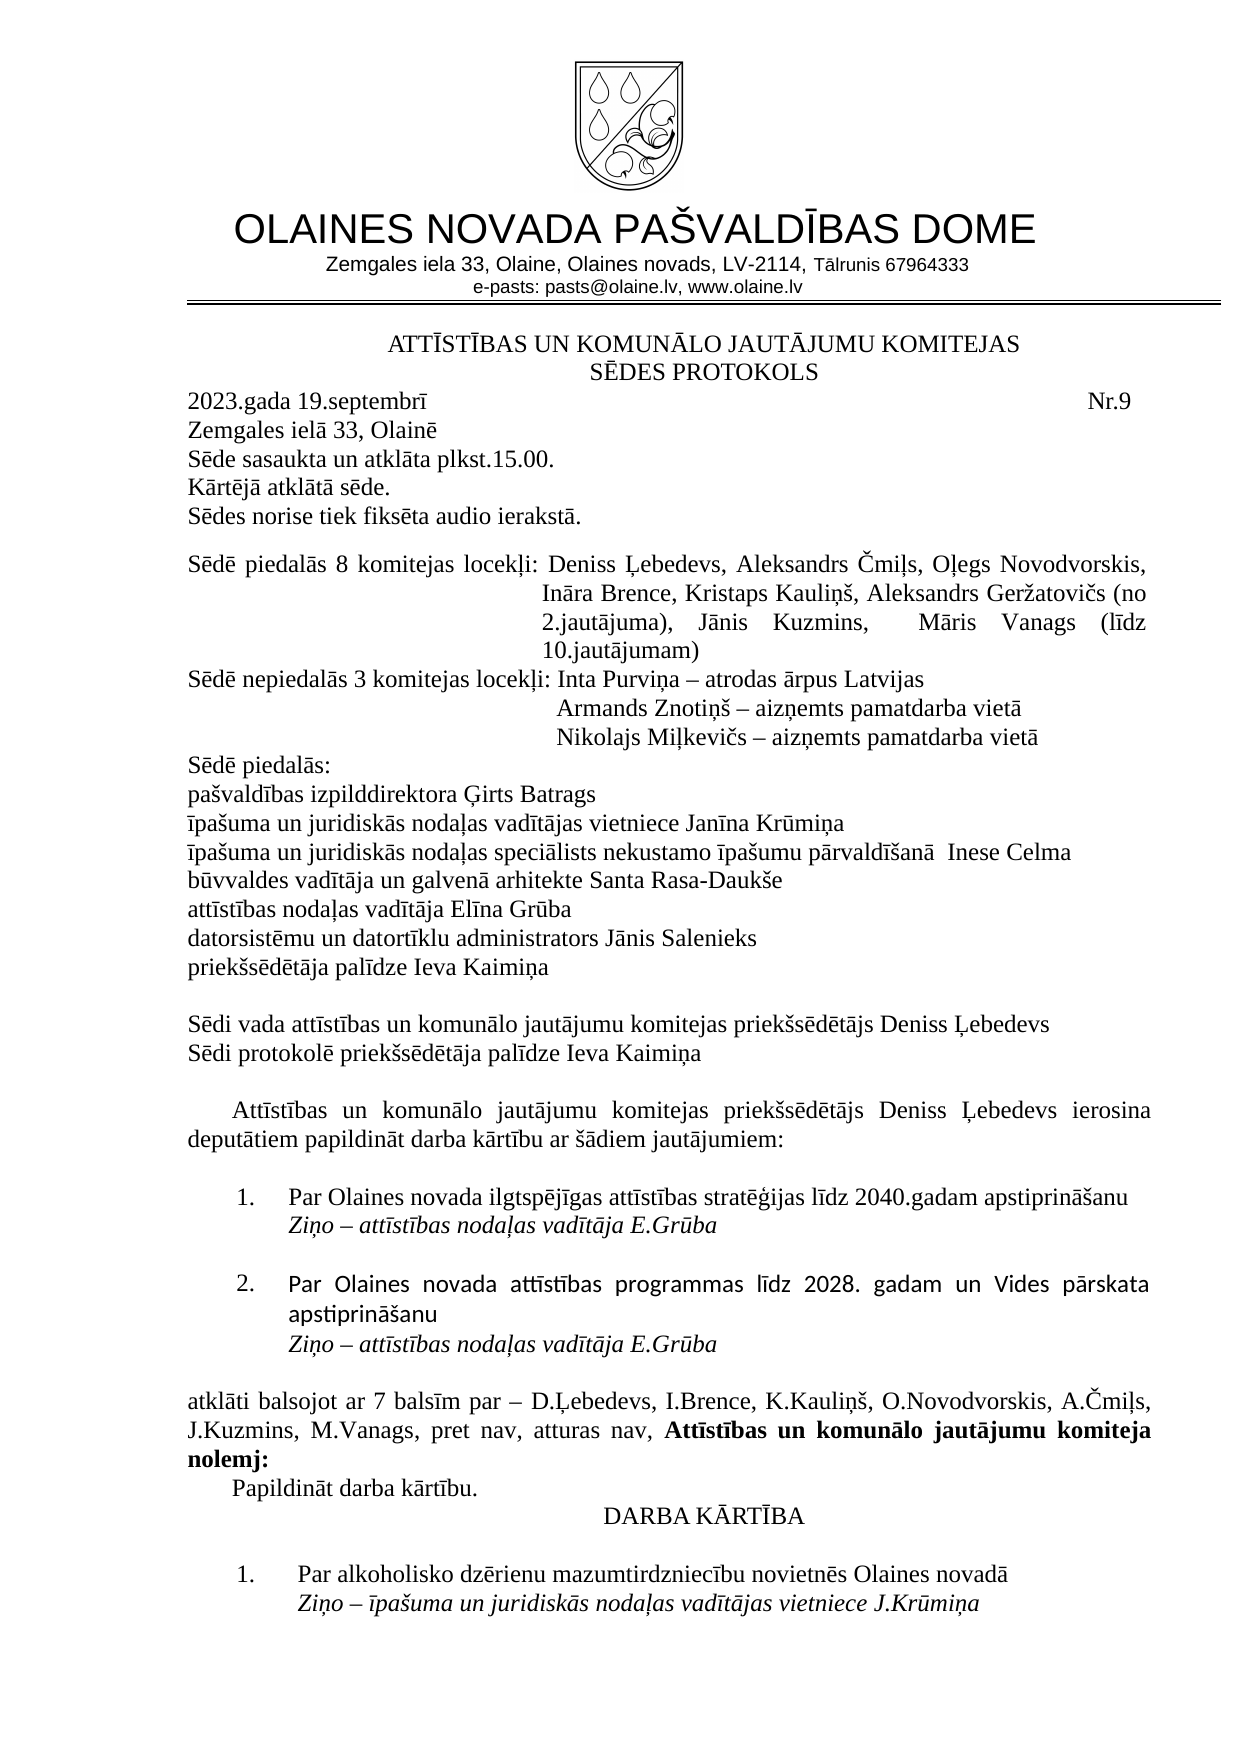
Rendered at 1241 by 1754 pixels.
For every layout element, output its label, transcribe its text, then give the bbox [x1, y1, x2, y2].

text Armands Znotiņš – aizņemts pamatdarba vietā [187, 693, 1221, 722]
text Sēdē piedalās 8 komitejas locekļi: Deniss Ļebedevs, Aleksandrs Čmiļs, Oļegs Novodvorskis, Ināra Brence, Kristaps Kauliņš, Aleksandrs Geržatovičs (no 2.jautājuma), Jānis Kuzmins, Māris Vanags (līdz 10.jautājumam) [187, 549, 1147, 664]
text DARBA KĀRTĪBA [187, 1501, 1221, 1530]
text Sēdi vada attīstības un komunālo jautājumu komitejas priekšsēdētājs Deniss Ļebedevs [187, 1009, 1221, 1038]
text Kārtējā atklātā sēde. [187, 472, 1152, 501]
text ATTĪSTĪBAS UN KOMUNĀLO JAUTĀJUMU KOMITEJAS [187, 329, 1221, 357]
text būvvaldes vadītāja un galvenā arhitekte Santa Rasa-Daukše [187, 865, 1221, 894]
picture [573, 59, 685, 193]
text īpašuma un juridiskās nodaļas vadītājas vietniece Janīna Krūmiņa [187, 808, 1152, 837]
text Zemgales ielā 33, Olainē [187, 415, 1221, 444]
text datorsistēmu un datortīklu administrators Jānis Salenieks [187, 923, 1221, 952]
table_header Par Olaines novada ilgtspējīgas attīstības stratēģijas līdz 2040.gadam apstiprināšanu Ziņo – attīstības nodaļas vadītāja E.Grūba [277, 1182, 1162, 1268]
table_header [187, 1182, 277, 1268]
text Sēdi protokolē priekšsēdētāja palīdze Ieva Kaimiņa [187, 1038, 1221, 1067]
table_header [187, 1559, 286, 1616]
text pašvaldības izpilddirektora Ģirts Batrags [187, 779, 1221, 808]
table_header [286, 1559, 1152, 1616]
text īpašuma un juridiskās nodaļas speciālists nekustamo īpašumu pārvaldīšanā Inese Celma [187, 837, 1152, 865]
text priekšsēdētāja palīdze Ieva Kaimiņa [187, 952, 1221, 980]
text Sēde sasaukta un atklāta plkst.15.00. [187, 444, 1221, 472]
table_cell Par Olaines novada attīstības programmas līdz 2028. gadam un Vides pārskata apstiprināšanu Ziņo – attīstības nodaļas vadītāja E.Grūba [277, 1268, 1162, 1386]
table_cell [187, 1268, 277, 1386]
text Nikolajs Miļkevičs – aizņemts pamatdarba vietā [187, 722, 1221, 750]
text Sēdē piedalās: [187, 750, 1221, 779]
text Sēdē nepiedalās 3 komitejas locekļi: Inta Purviņa – atrodas ārpus Latvijas [187, 664, 1221, 693]
text Sēdes norise tiek fiksēta audio ierakstā. [187, 501, 1221, 530]
text 2023.gada 19.septembrī Nr.9 [187, 386, 1221, 415]
text Papildināt darba kārtību. [187, 1473, 1152, 1501]
text Attīstības un komunālo jautājumu komitejas priekšsēdētājs Deniss Ļebedevs ierosina deputātiem papildināt darba kārtību ar šādiem jautājumiem: [187, 1095, 1152, 1153]
text SĒDES PROTOKOLS [187, 357, 1221, 386]
text attīstības nodaļas vadītāja Elīna Grūba [187, 894, 1221, 923]
text atklāti balsojot ar 7 balsīm par – D.Ļebedevs, I.Brence, K.Kauliņš, O.Novodvorskis, A.Čmiļs, J.Kuzmins, M.Vanags, pret nav, atturas nav, Attīstības un komunālo jautājumu komiteja nolemj: [187, 1386, 1152, 1473]
